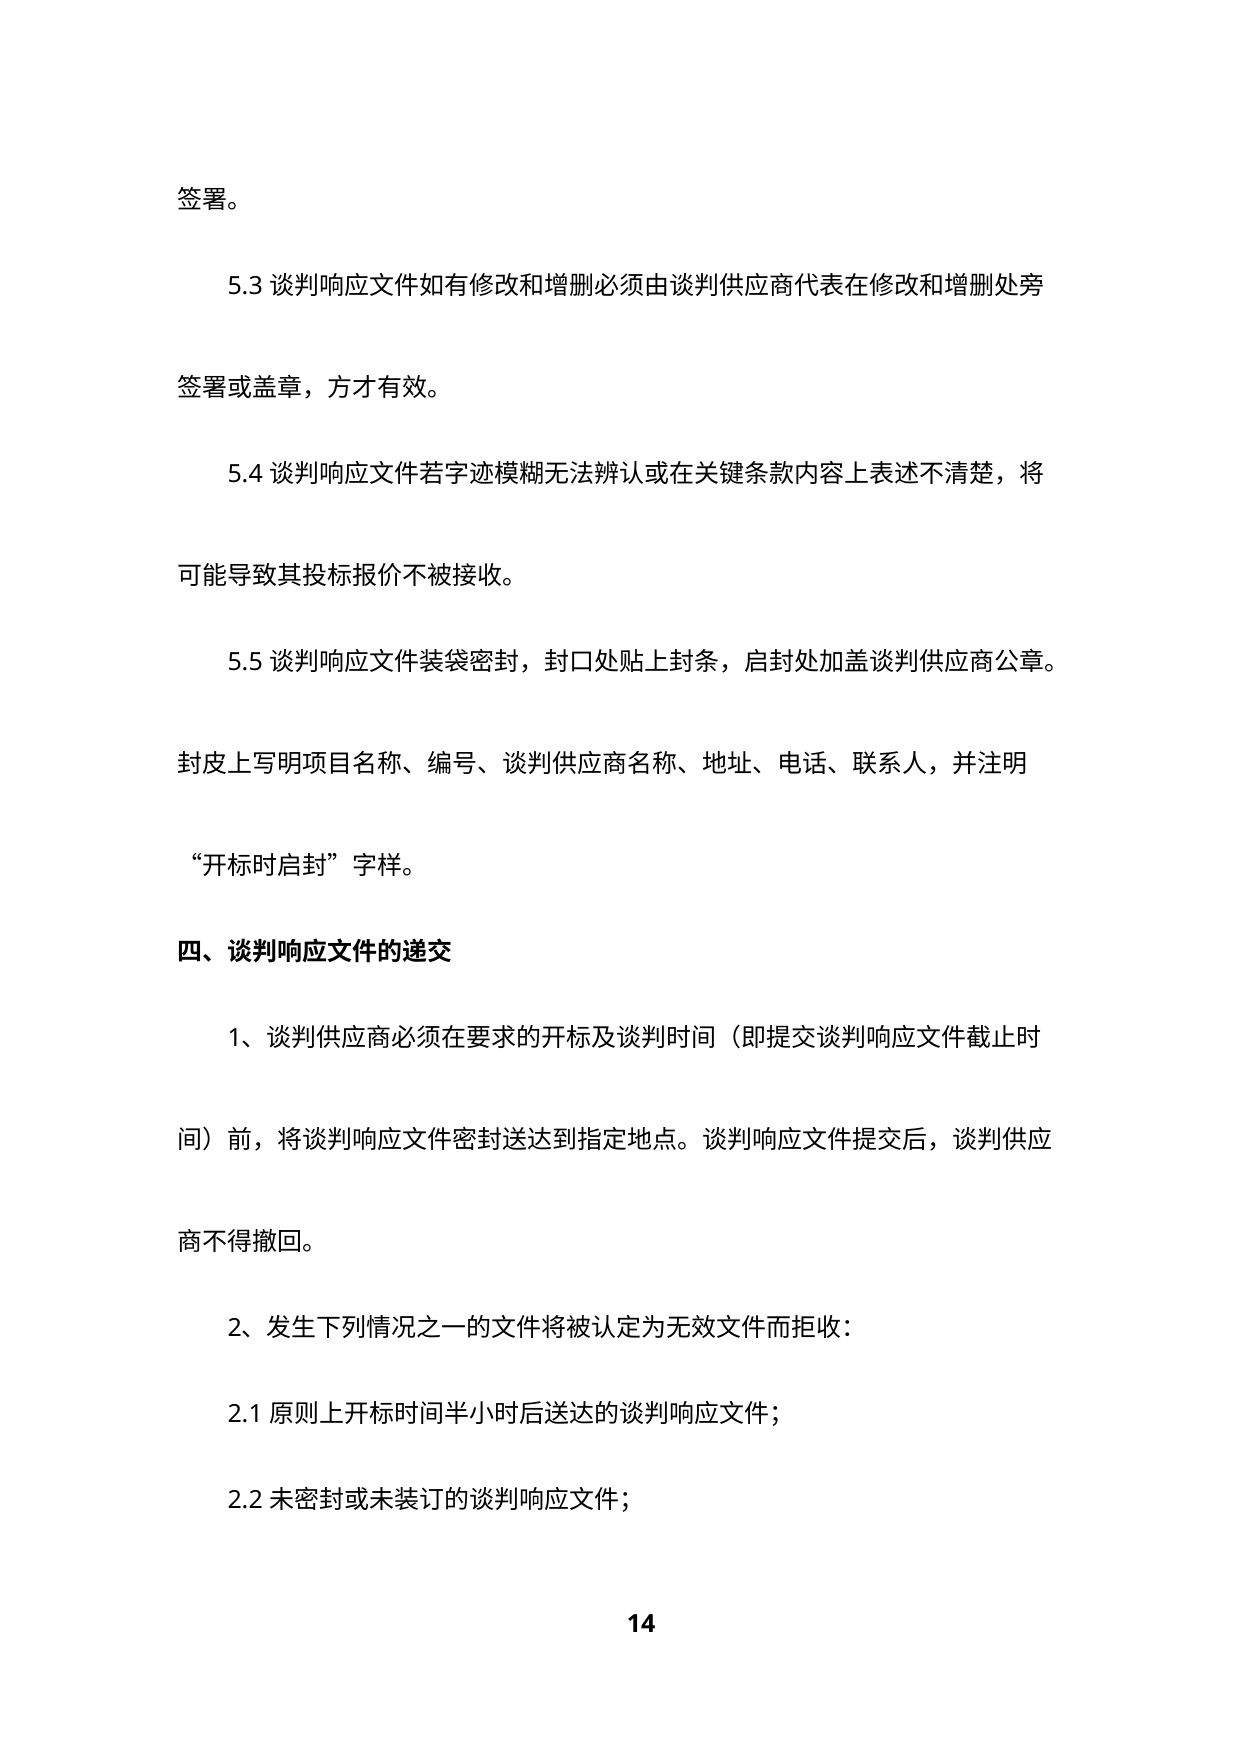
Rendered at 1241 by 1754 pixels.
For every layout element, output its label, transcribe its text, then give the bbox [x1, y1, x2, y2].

text 5.3 谈判响应文件如有修改和增删必须由谈判供应商代表在修改和增删处旁签署或盖章，方才有效。 [177, 250, 1063, 420]
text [177, 164, 1063, 232]
text 5.5 谈判响应文件装袋密封，封口处贴上封条，启封处加盖谈判供应商公章。封皮上写明项目名称、编号、谈判供应商名称、地址、电话、联系人，并注明“开标时启封”字样。 [177, 626, 1063, 897]
text 5.4 谈判响应文件若字迹模糊无法辨认或在关键条款内容上表述不清楚，将可能导致其投标报价不被接收。 [177, 438, 1063, 608]
text 2.1 原则上开标时间半小时后送达的谈判响应文件； [177, 1377, 1063, 1445]
text 2.2 未密封或未装订的谈判响应文件； [177, 1463, 1063, 1531]
text 1、谈判供应商必须在要求的开标及谈判时间（即提交谈判响应文件截止时间）前，将谈判响应文件密封送达到指定地点。谈判响应文件提交后，谈判供应商不得撤回。 [177, 1002, 1063, 1273]
text 四、谈判响应文件的递交 [177, 916, 1063, 983]
text 2、发生下列情况之一的文件将被认定为无效文件而拒收： [177, 1291, 1063, 1359]
